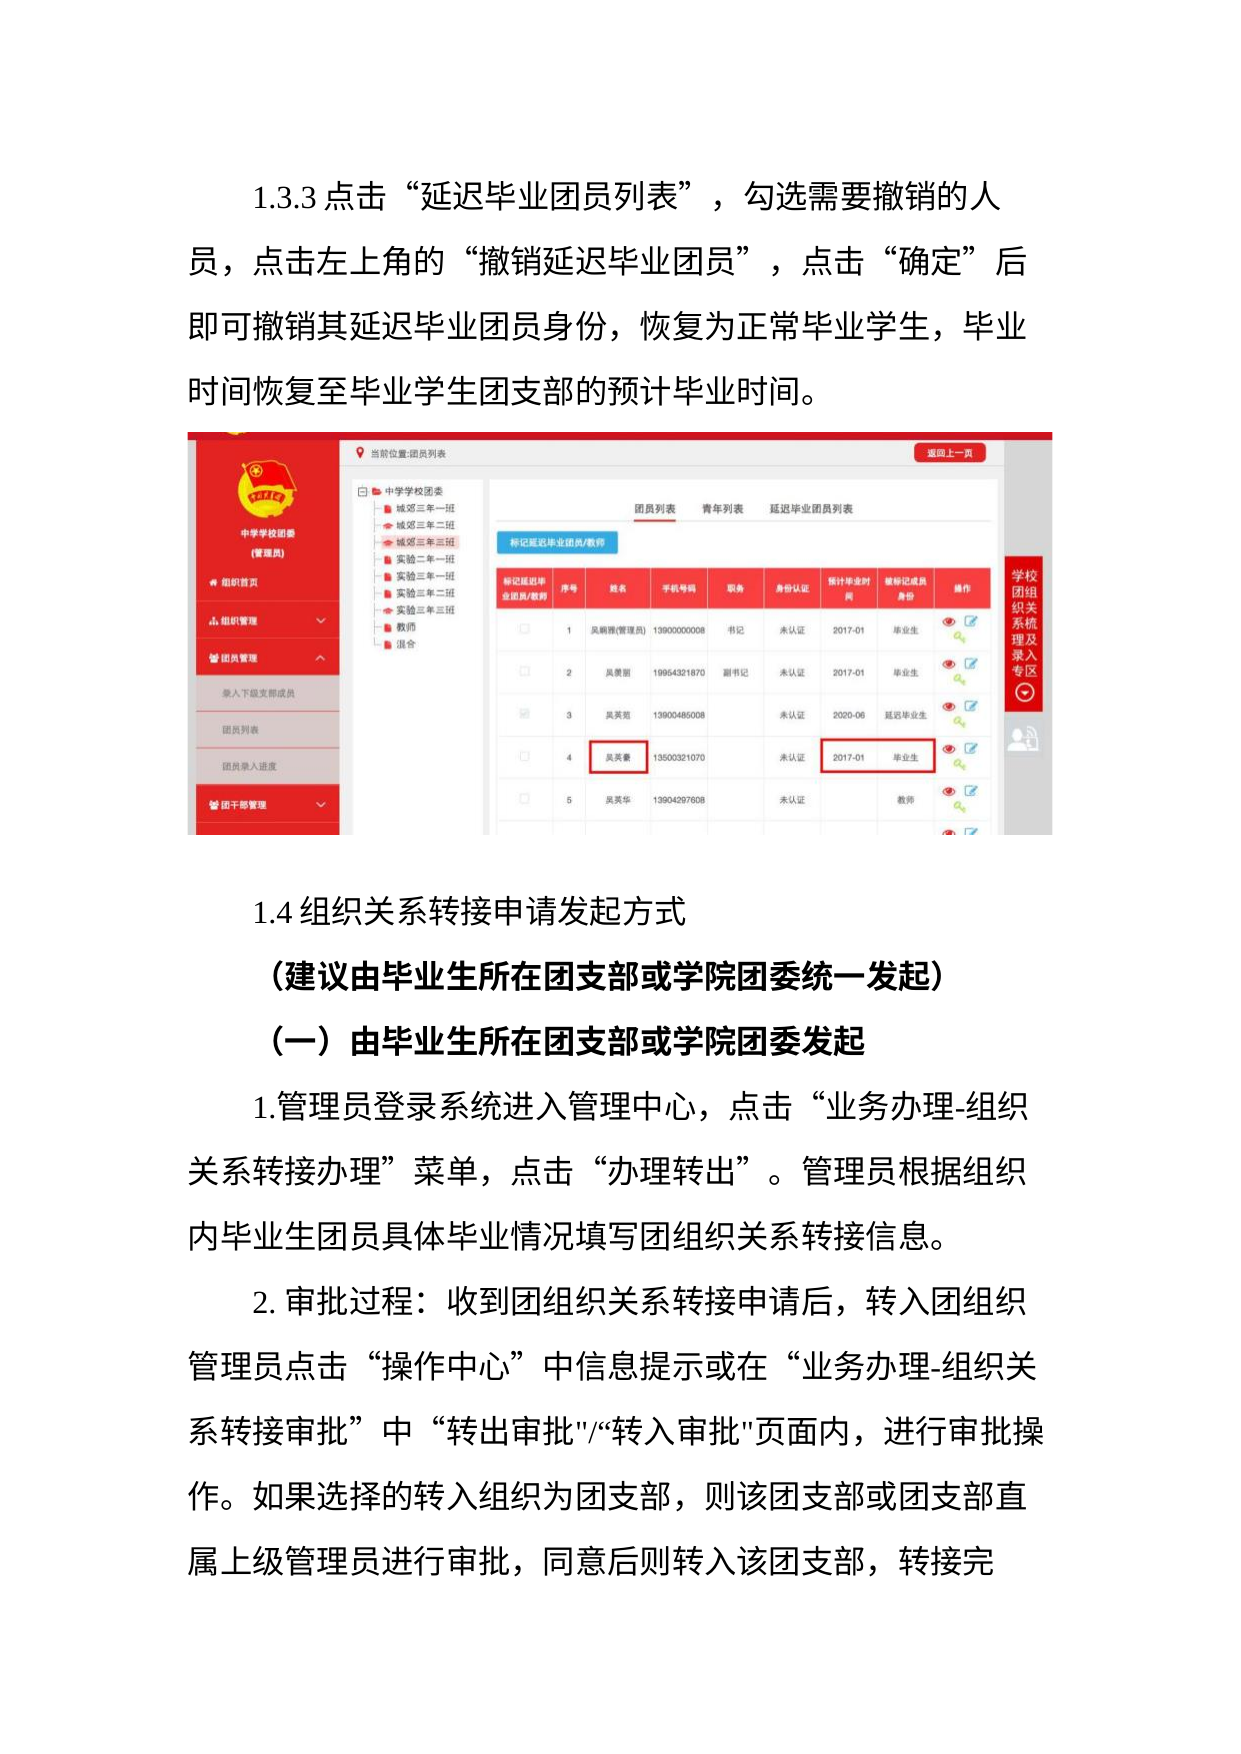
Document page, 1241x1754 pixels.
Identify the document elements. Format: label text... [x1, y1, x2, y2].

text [187, 1267, 1053, 1592]
list （一）由毕业生所在团支部或学院团委发起 [187, 1007, 1053, 1072]
list 1.4组织关系转接申请发起方式 [187, 877, 1053, 942]
text 1.3.3点击“延迟毕业团员列表”，勾选需要撤销的人员，点击左上角的“撤销延迟毕业团员”，点击“确定”后即可撤销其延迟毕业团员身份，恢复为正常毕业学生，毕业时间恢复至毕业学生团支部的预计毕业时间。 [187, 162, 1053, 422]
text 1.管理员登录系统进入管理中心，点击“业务办理-组织关系转接办理”菜单，点击“办理转出”。管理员根据组织内毕业生团员具体毕业情况填写团组织关系转接信息。 [187, 1072, 1053, 1267]
picture [187, 432, 1053, 835]
list （建议由毕业生所在团支部或学院团委统一发起） [187, 942, 1053, 1007]
